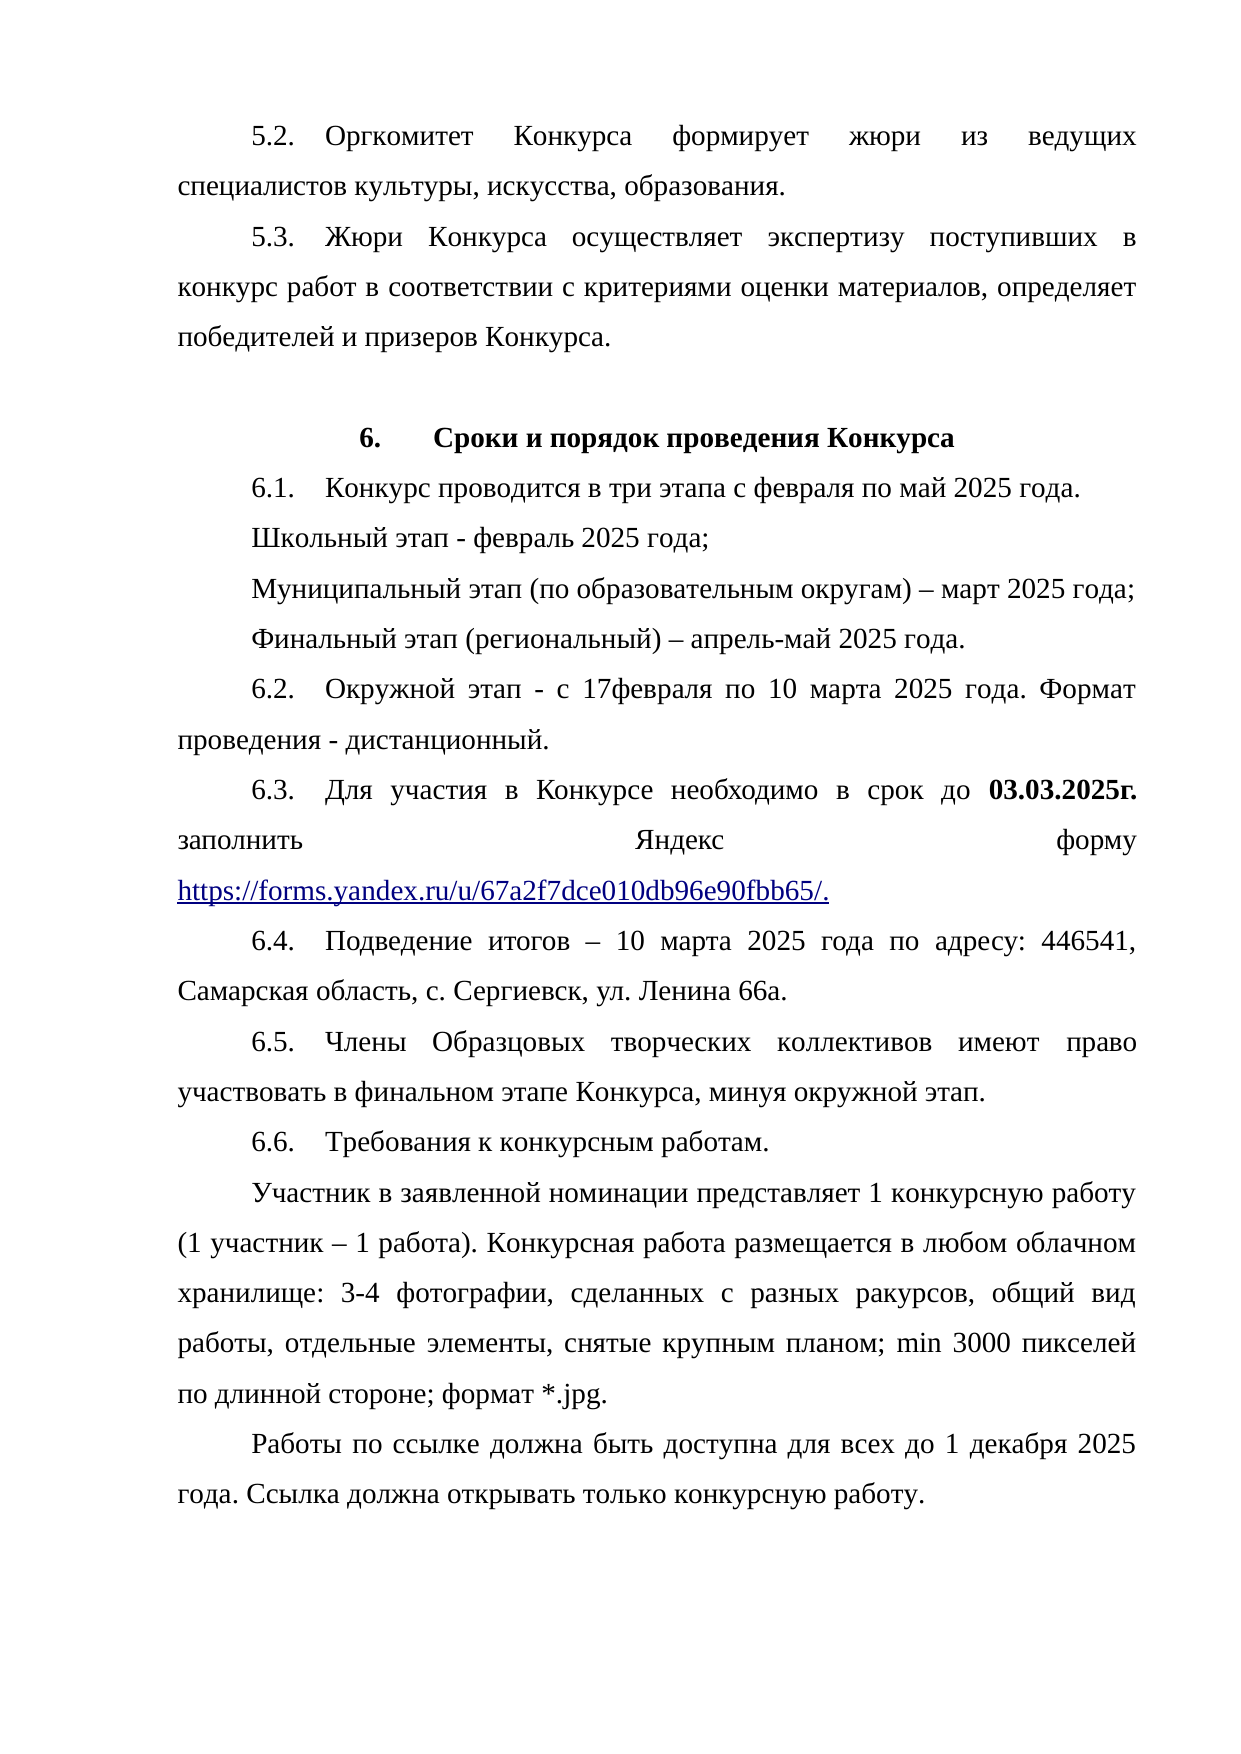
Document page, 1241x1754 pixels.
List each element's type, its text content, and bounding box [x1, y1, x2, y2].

list Подведение итогов – 10 марта 2025 года по адресу: 446541, Самарская область, с. Сергиевск, ул. Ленина 66а. [177, 923, 1137, 1007]
list Окружной этап - с 17февраля по 10 марта 2025 года. Формат проведения - дистанционный. [177, 672, 1137, 755]
list Члены Образцовых творческих коллективов имеют право участвовать в финальном этапе Конкурса, минуя окружной этап. [177, 1024, 1137, 1108]
list Конкурс проводится в три этапа с февраля по май 2025 года. [177, 470, 1137, 504]
text Финальный этап (региональный) – апрель-май 2025 года. [177, 621, 1137, 655]
text Участник в заявленной номинации представляет 1 конкурсную работу (1 участник – 1 работа). Конкурсная работа размещается в любом облачном хранилище: 3-4 фотографии, сделанных с разных ракурсов, общий вид работы, отдельные элементы, снятые крупным планом; min 3000 пикселей по длинной стороне; формат *.jpg. [177, 1175, 1137, 1409]
list Сроки и порядок проведения Конкурса [177, 420, 1137, 453]
list Жюри Конкурса осуществляет экспертизу поступивших в конкурс работ в соответствии с критериями оценки материалов, определяет победителей и призеров Конкурса. [177, 219, 1137, 353]
list Оргкомитет Конкурса формирует жюри из ведущих специалистов культуры, искусства, образования. [177, 118, 1137, 202]
text Работы по ссылке должна быть доступна для всех до 1 декабря 2025 года. Ссылка должна открывать только конкурсную работу. [177, 1426, 1137, 1510]
list Для участия в Конкурсе необходимо в срок до 03.03.2025г. заполнить Яндекс форму https://forms.yandex.ru/u/67a2f7dce010db96e90fbb65/. [177, 772, 1137, 906]
text Школьный этап - февраль 2025 года; [177, 521, 1137, 554]
list Требования к конкурсным работам. [177, 1124, 1137, 1158]
text Муниципальный этап (по образовательным округам) – март 2025 года; [177, 571, 1137, 604]
